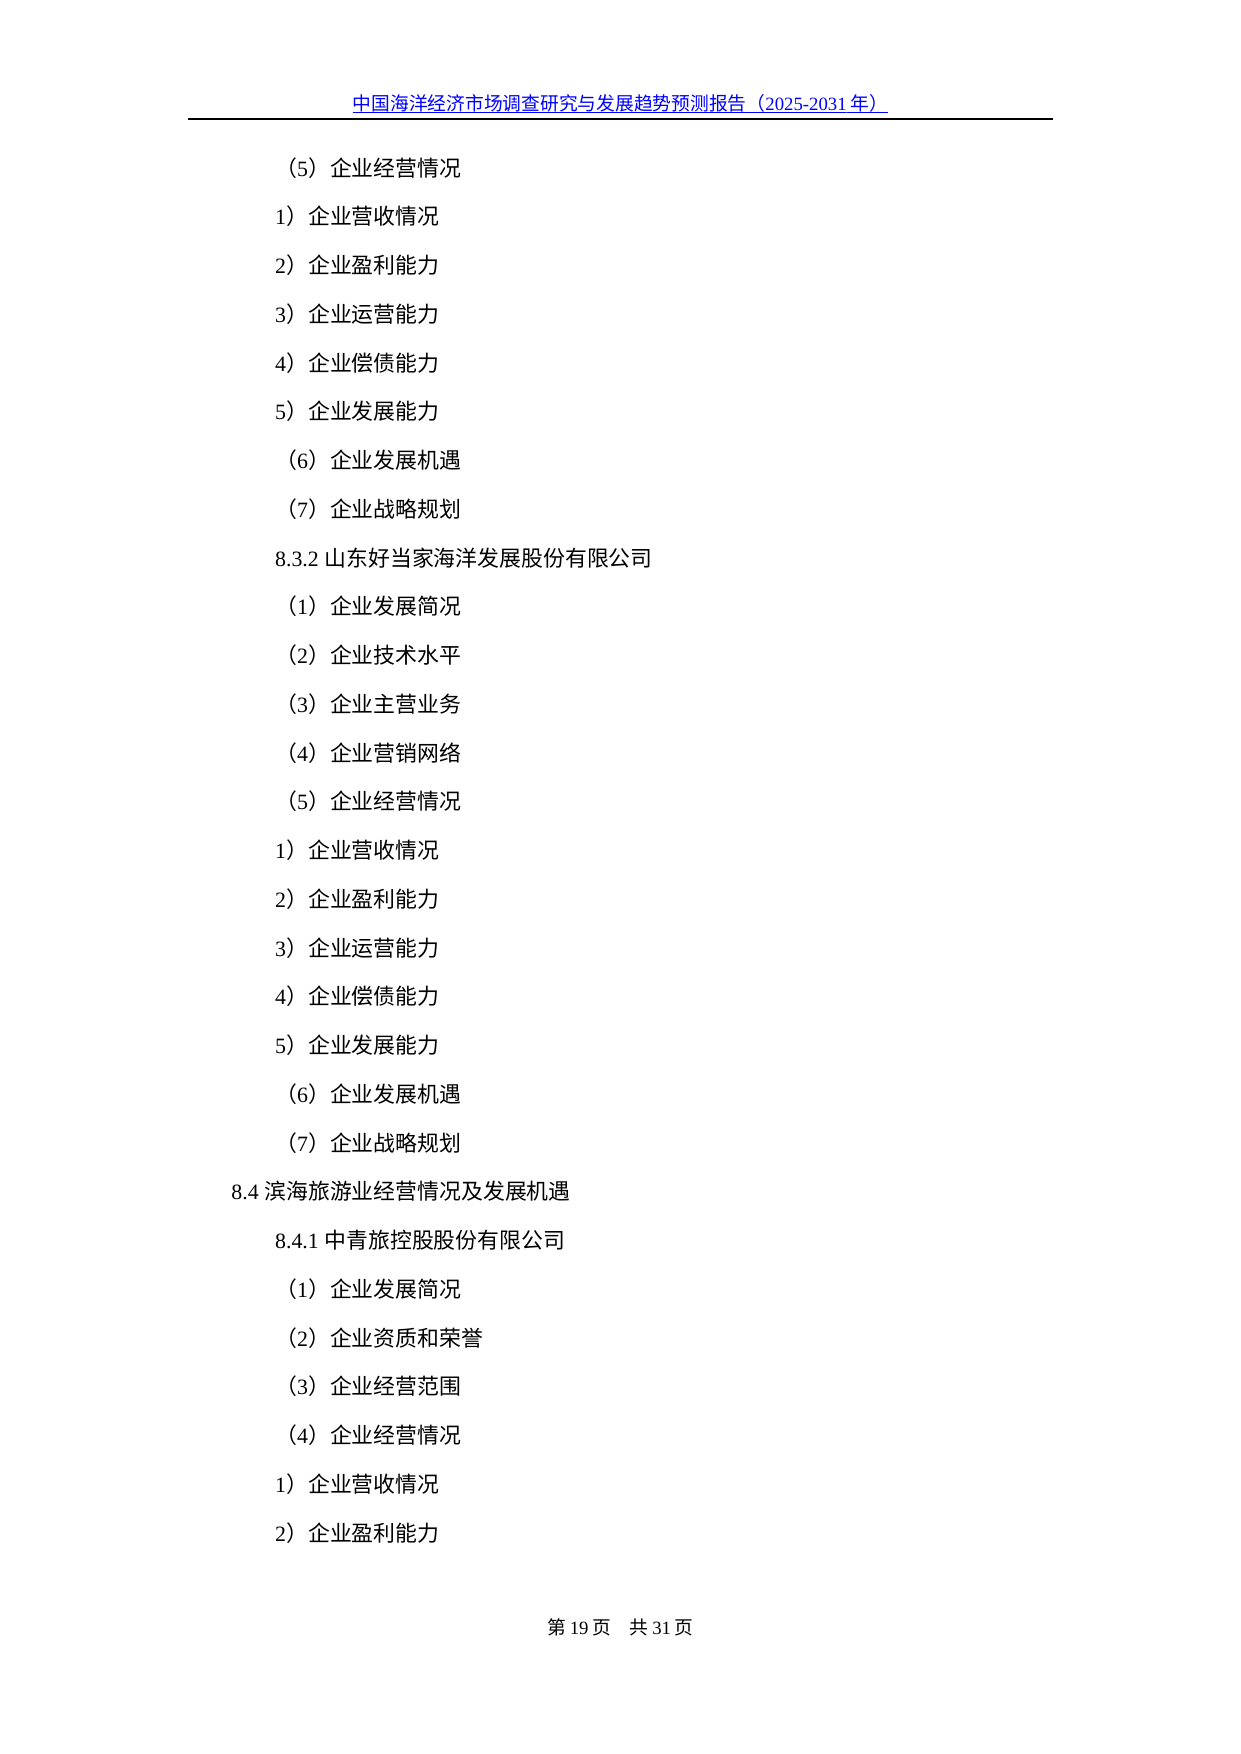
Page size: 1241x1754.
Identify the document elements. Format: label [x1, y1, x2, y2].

text [187, 150, 1053, 1548]
